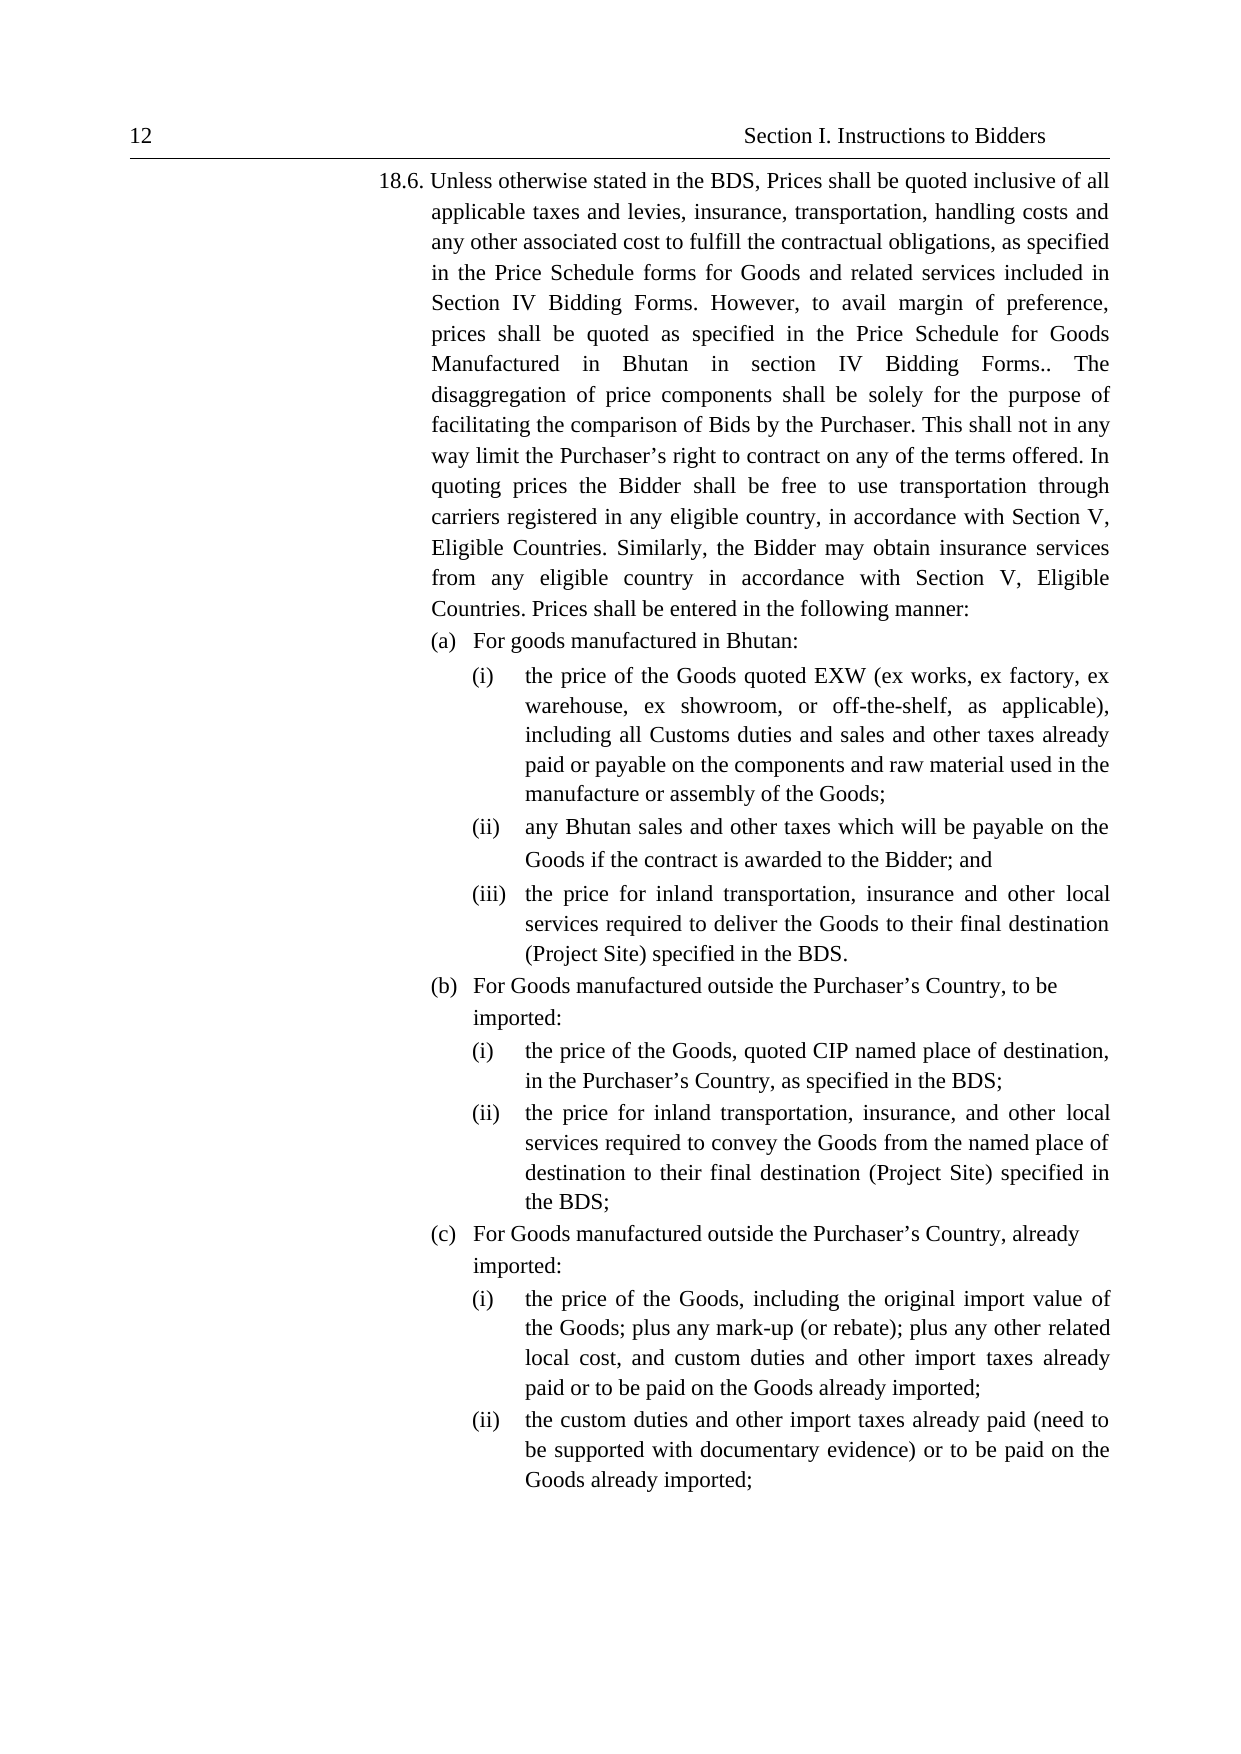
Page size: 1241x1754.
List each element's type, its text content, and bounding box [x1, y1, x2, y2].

text 12 Section I. Instructions to Bidders [129, 122, 1110, 148]
text 18.6. Unless otherwise stated in the BDS, Prices shall be quoted inclusive of all applicable taxes and levies, insurance, transportation, handling costs and any other associated cost to fulfill the contractual obligations, as specified in the Price Schedule forms for Goods and related services included in Section IV Bidding Forms. However, to avail margin of preference, prices shall be quoted as specified in the Price Schedule for Goods Manufactured in Bhutan in section IV Bidding Forms.. The disaggregation of price components shall be solely for the purpose of facilitating the comparison of Bids by the Purchaser. This shall not in any way limit the Purchaser’s right to contract on any of the terms offered. In quoting prices the Bidder shall be free to use transportation through carriers registered in any eligible country, in accordance with Section V, Eligible Countries. Similarly, the Bidder may obtain insurance services from any eligible country in accordance with Section V, Eligible Countries. Prices shall be entered in the following manner: [378, 167, 1110, 621]
list For Goods manufactured outside the Purchaser’s Country, already imported: [431, 1220, 1110, 1279]
list the price for inland transportation, insurance and other local services required to deliver the Goods to their final destination (Project Site) specified in the BDS. [472, 880, 1110, 967]
list For goods manufactured in Bhutan: [431, 627, 1110, 654]
list any Bhutan sales and other taxes which will be payable on the Goods if the contract is awarded to the Bidder; and [472, 813, 1110, 873]
list the price of the Goods quoted EXW (ex works, ex factory, ex warehouse, ex showroom, or off-the-shelf, as applicable), including all Customs duties and sales and other taxes already paid or payable on the components and raw material used in the manufacture or assembly of the Goods; [472, 662, 1110, 807]
list For Goods manufactured outside the Purchaser’s Country, to be imported: [431, 972, 1110, 1031]
list the price of the Goods, including the original import value of the Goods; plus any mark-up (or rebate); plus any other related local cost, and custom duties and other import taxes already paid or to be paid on the Goods already imported; [472, 1285, 1110, 1400]
list the price for inland transportation, insurance, and other local services required to convey the Goods from the named place of destination to their final destination (Project Site) specified in the BDS; [472, 1099, 1110, 1214]
list the custom duties and other import taxes already paid (need to be supported with documentary evidence) or to be paid on the Goods already imported; [472, 1406, 1110, 1493]
list the price of the Goods, quoted CIP named place of destination, in the Purchaser’s Country, as specified in the BDS; [472, 1037, 1110, 1093]
